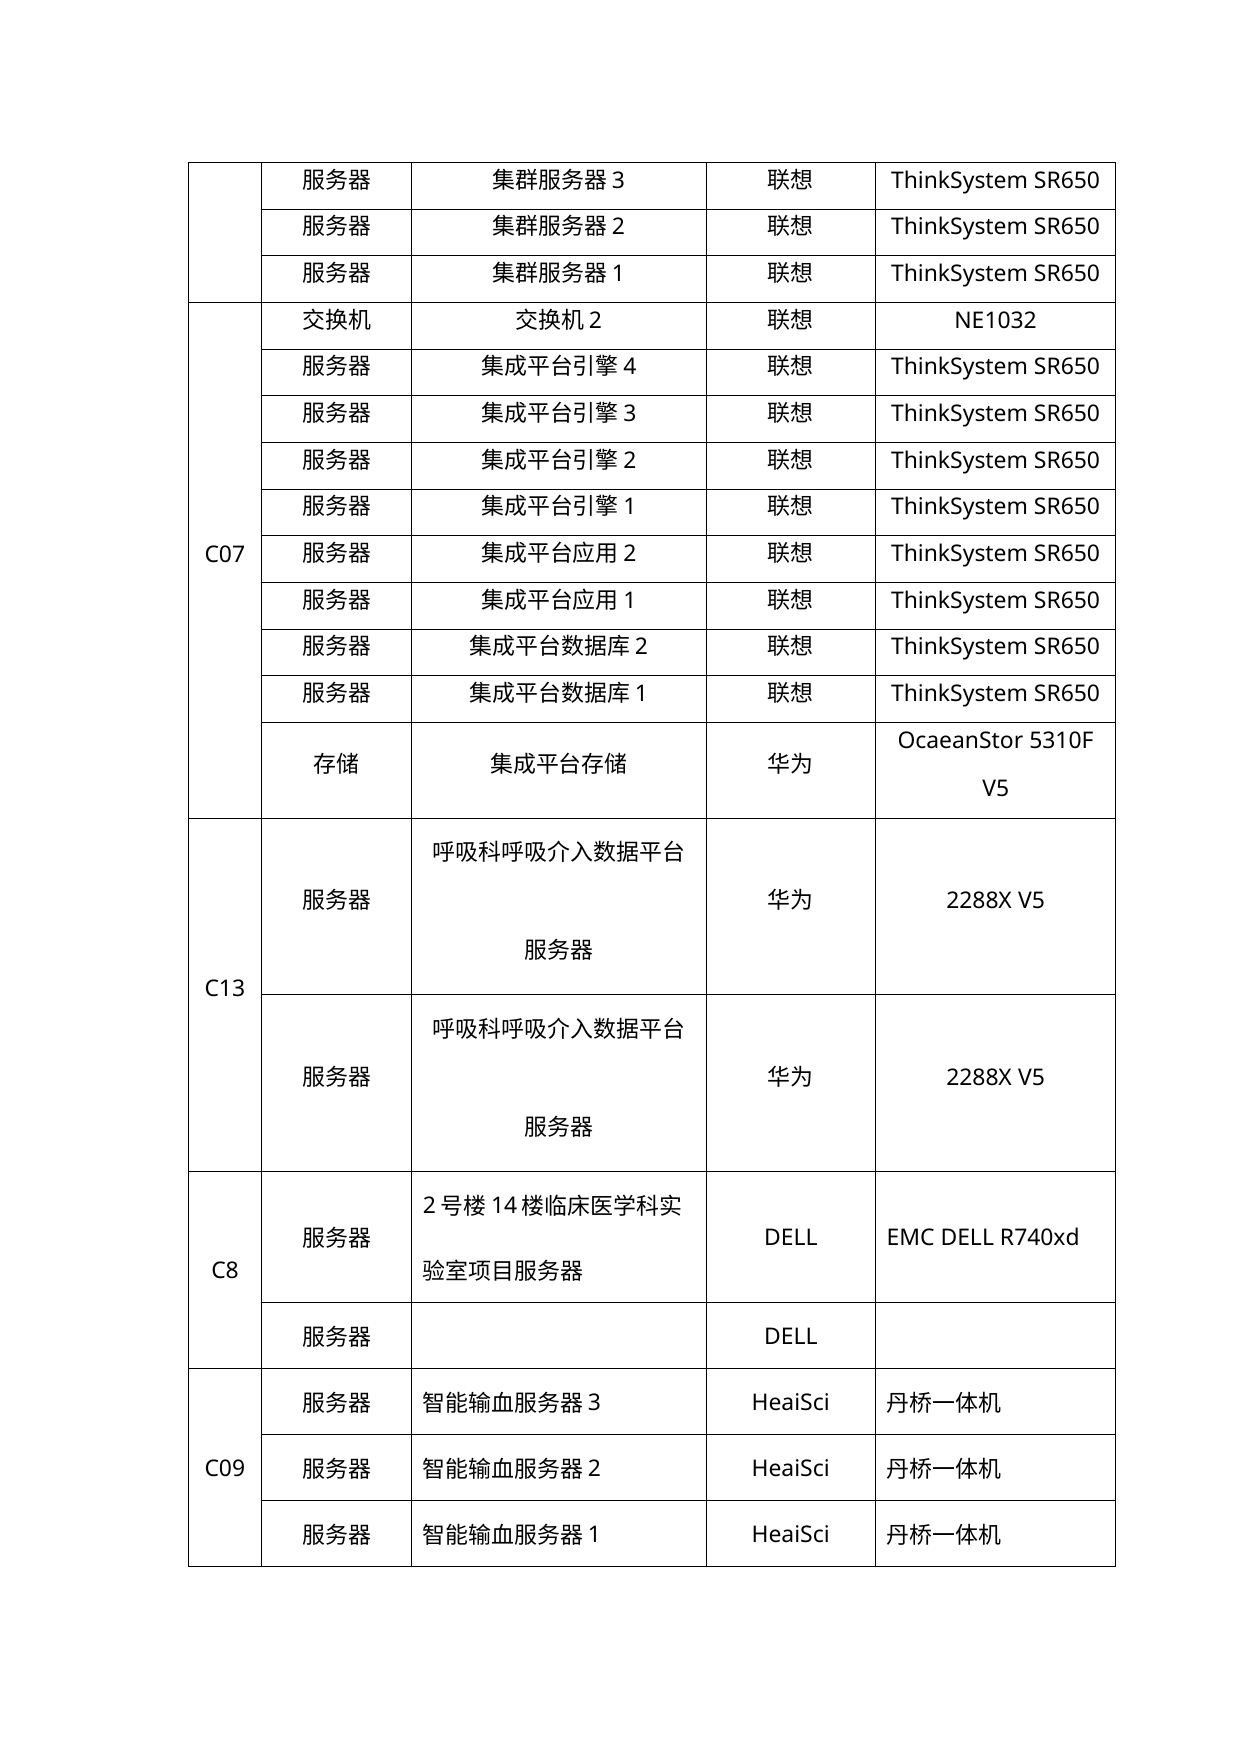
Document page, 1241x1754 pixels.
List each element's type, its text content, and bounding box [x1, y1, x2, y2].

table_cell ThinkSystem SR650 [876, 163, 1115, 209]
table_cell 集成平台引擎3 [412, 396, 706, 442]
table_cell 集成平台引擎2 [412, 443, 706, 489]
table_cell 呼吸科呼吸介入数据平台服务器 [412, 819, 706, 994]
table_cell DELL [707, 1172, 875, 1302]
table_cell ThinkSystem SR650 [876, 630, 1115, 675]
table_cell 2288X V5 [876, 995, 1115, 1171]
table_cell ThinkSystem SR650 [876, 490, 1115, 535]
table_cell 集成平台应用1 [412, 583, 706, 629]
table_cell 服务器 [262, 396, 411, 442]
table_cell 服务器 [262, 210, 411, 255]
table_cell 交换机2 [412, 303, 706, 349]
table_cell 联想 [707, 490, 875, 535]
table_cell ThinkSystem SR650 [876, 210, 1115, 255]
table_cell 2288X V5 [876, 819, 1115, 994]
table_cell 服务器 [262, 1303, 411, 1368]
table_cell 丹桥一体机 [876, 1369, 1115, 1434]
table_cell 服务器 [262, 163, 411, 209]
table_cell C07 [189, 303, 261, 817]
table_cell HeaiSci [707, 1501, 875, 1566]
table_cell 联想 [707, 210, 875, 255]
table_cell 联想 [707, 583, 875, 629]
table_cell EMC DELL R740xd [876, 1172, 1115, 1302]
table_cell 联想 [707, 256, 875, 302]
table_cell 集成平台数据库2 [412, 630, 706, 675]
table_cell 联想 [707, 443, 875, 489]
table_cell 丹桥一体机 [876, 1435, 1115, 1500]
table_cell 联想 [707, 536, 875, 582]
table_cell 华为 [707, 995, 875, 1171]
table_cell 智能输血服务器3 [412, 1369, 706, 1434]
table_cell 2号楼14楼临床医学科实验室项目服务器 [412, 1172, 706, 1302]
table_cell 华为 [707, 819, 875, 994]
table_cell 联想 [707, 350, 875, 395]
table_cell 联想 [707, 303, 875, 349]
table_cell 服务器 [262, 995, 411, 1171]
table_cell 服务器 [262, 630, 411, 675]
table_cell 丹桥一体机 [876, 1501, 1115, 1566]
table_cell 联想 [707, 163, 875, 209]
table_cell 服务器 [262, 1172, 411, 1302]
table_cell 联想 [707, 676, 875, 722]
table_cell 集群服务器1 [412, 256, 706, 302]
table_cell DELL [707, 1303, 875, 1368]
table_cell ThinkSystem SR650 [876, 350, 1115, 395]
table_cell 服务器 [262, 1369, 411, 1434]
table_cell ThinkSystem SR650 [876, 396, 1115, 442]
table_cell 集成平台引擎4 [412, 350, 706, 395]
table_cell OcaeanStor 5310F V5 [876, 723, 1115, 817]
table_cell 服务器 [262, 536, 411, 582]
table_cell 集群服务器3 [412, 163, 706, 209]
table_cell 服务器 [262, 256, 411, 302]
table_cell 服务器 [262, 1501, 411, 1566]
table_cell 智能输血服务器2 [412, 1435, 706, 1500]
table_cell C09 [189, 1369, 261, 1566]
table_cell 华为 [707, 723, 875, 817]
table_cell [412, 1303, 706, 1368]
table_cell 集成平台应用2 [412, 536, 706, 582]
table_cell 服务器 [262, 583, 411, 629]
table_cell 智能输血服务器1 [412, 1501, 706, 1566]
table_cell HeaiSci [707, 1435, 875, 1500]
table_cell HeaiSci [707, 1369, 875, 1434]
table_cell C8 [189, 1172, 261, 1368]
table_cell 集群服务器2 [412, 210, 706, 255]
table_cell ThinkSystem SR650 [876, 443, 1115, 489]
table_cell 呼吸科呼吸介入数据平台服务器 [412, 995, 706, 1171]
table_cell ThinkSystem SR650 [876, 583, 1115, 629]
table_cell 集成平台引擎1 [412, 490, 706, 535]
table_cell ThinkSystem SR650 [876, 676, 1115, 722]
table_cell ThinkSystem SR650 [876, 536, 1115, 582]
table_cell [876, 1303, 1115, 1368]
table_cell NE1032 [876, 303, 1115, 349]
table_cell 服务器 [262, 1435, 411, 1500]
table_cell 服务器 [262, 350, 411, 395]
table_cell 服务器 [262, 676, 411, 722]
table_cell 服务器 [262, 819, 411, 994]
table_cell 联想 [707, 396, 875, 442]
table_cell 交换机 [262, 303, 411, 349]
table_cell 集成平台存储 [412, 723, 706, 817]
table_cell C13 [189, 819, 261, 1171]
table_cell ThinkSystem SR650 [876, 256, 1115, 302]
table_cell 联想 [707, 630, 875, 675]
table_cell 存储 [262, 723, 411, 817]
table_cell 服务器 [262, 490, 411, 535]
table_cell 集成平台数据库1 [412, 676, 706, 722]
table_cell 服务器 [262, 443, 411, 489]
